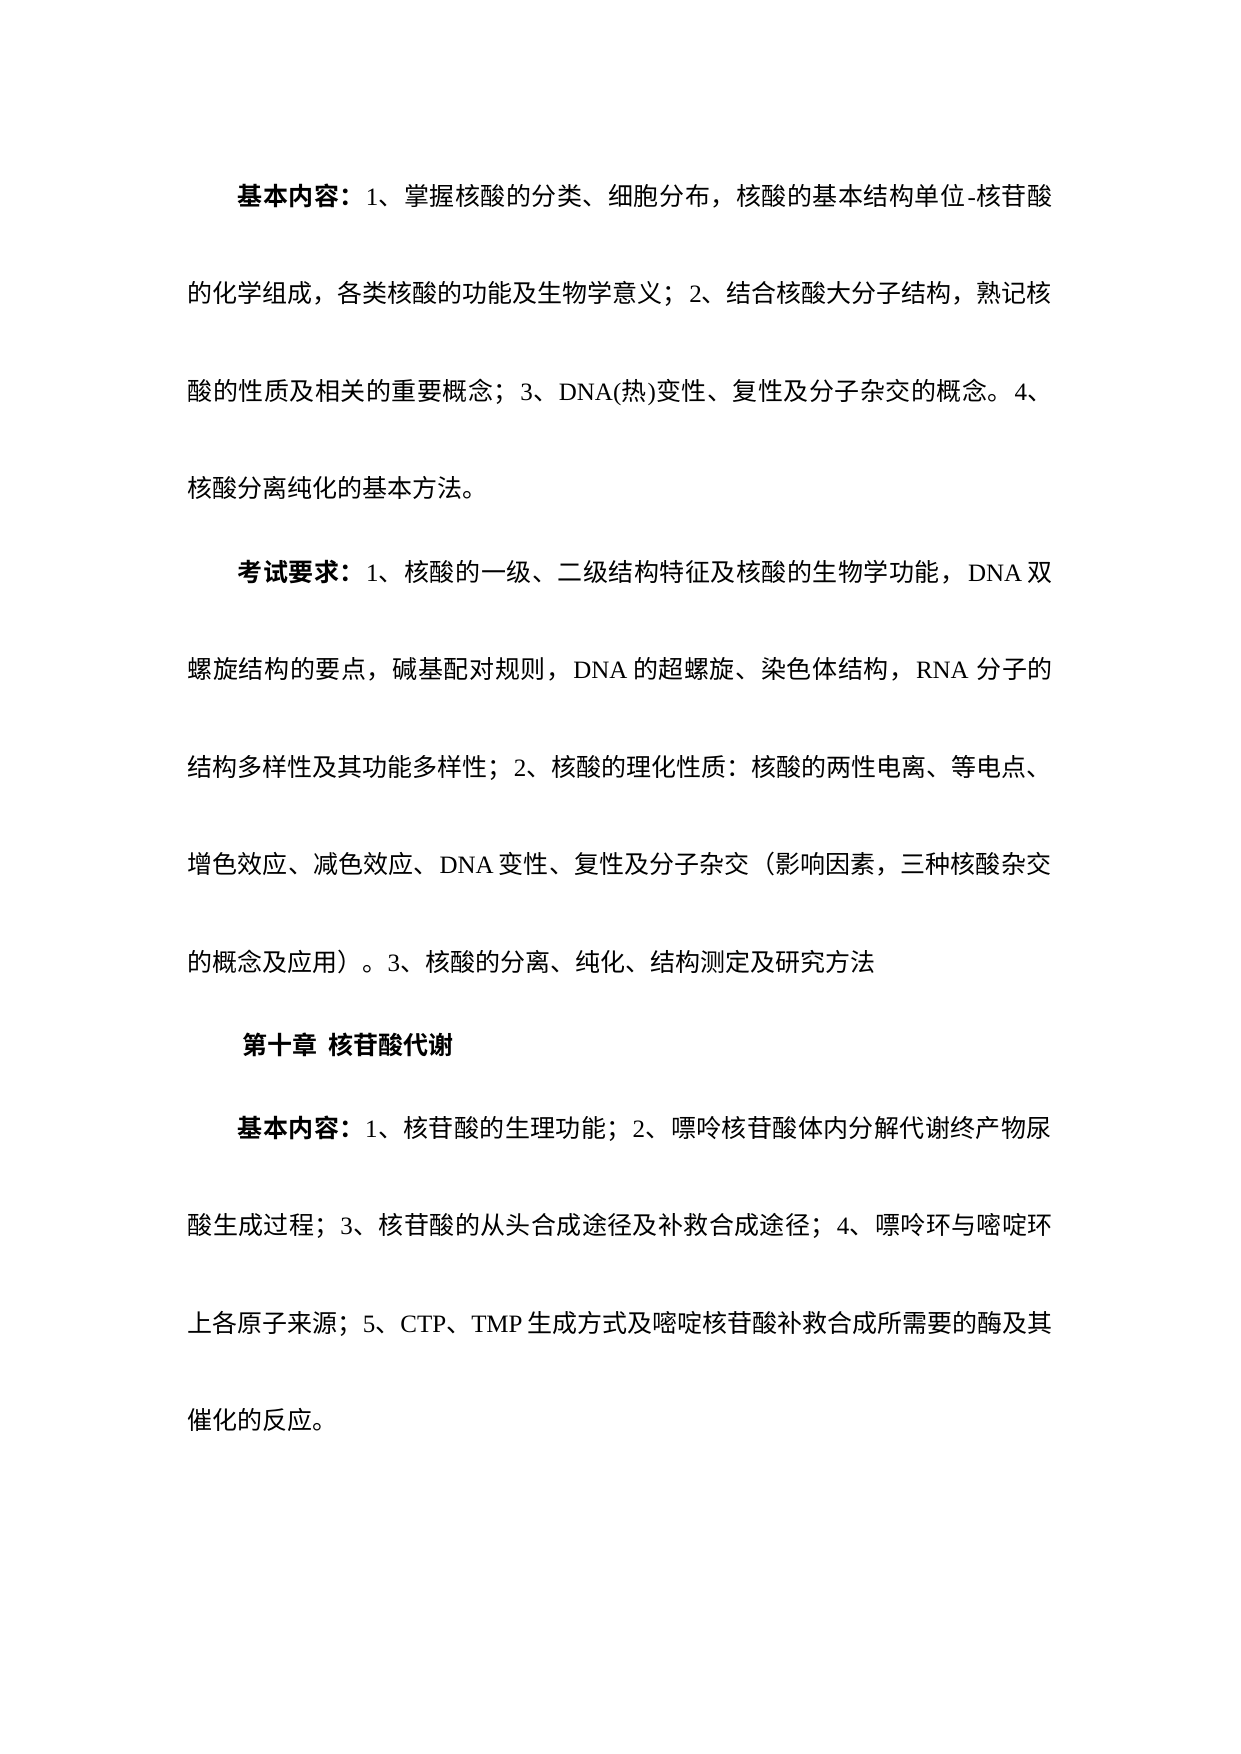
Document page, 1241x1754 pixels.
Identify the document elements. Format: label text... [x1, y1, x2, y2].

text 基本内容：1、核苷酸的生理功能；2、嘌呤核苷酸体内分解代谢终产物尿酸生成过程；3、核苷酸的从头合成途径及补救合成途径；4、嘌呤环与嘧啶环上各原子来源；5、CTP、TMP生成方式及嘧啶核苷酸补救合成所需要的酶及其催化的反应。 [187, 1094, 1053, 1451]
text 考试要求：1、核酸的一级、二级结构特征及核酸的生物学功能，DNA双螺旋结构的要点，碱基配对规则，DNA的超螺旋、染色体结构，RNA 分子的结构多样性及其功能多样性；2、核酸的理化性质：核酸的两性电离、等电点、增色效应、减色效应、DNA变性、复性及分子杂交（影响因素，三种核酸杂交的概念及应用）。3、核酸的分离、纯化、结构测定及研究方法 [187, 538, 1053, 993]
text 基本内容：1、掌握核酸的分类、细胞分布，核酸的基本结构单位-核苷酸的化学组成，各类核酸的功能及生物学意义；2、结合核酸大分子结构，熟记核酸的性质及相关的重要概念；3、DNA(热)变性、复性及分子杂交的概念。4、核酸分离纯化的基本方法。 [187, 162, 1053, 519]
text 第十章 核苷酸代谢 [187, 1011, 1053, 1076]
